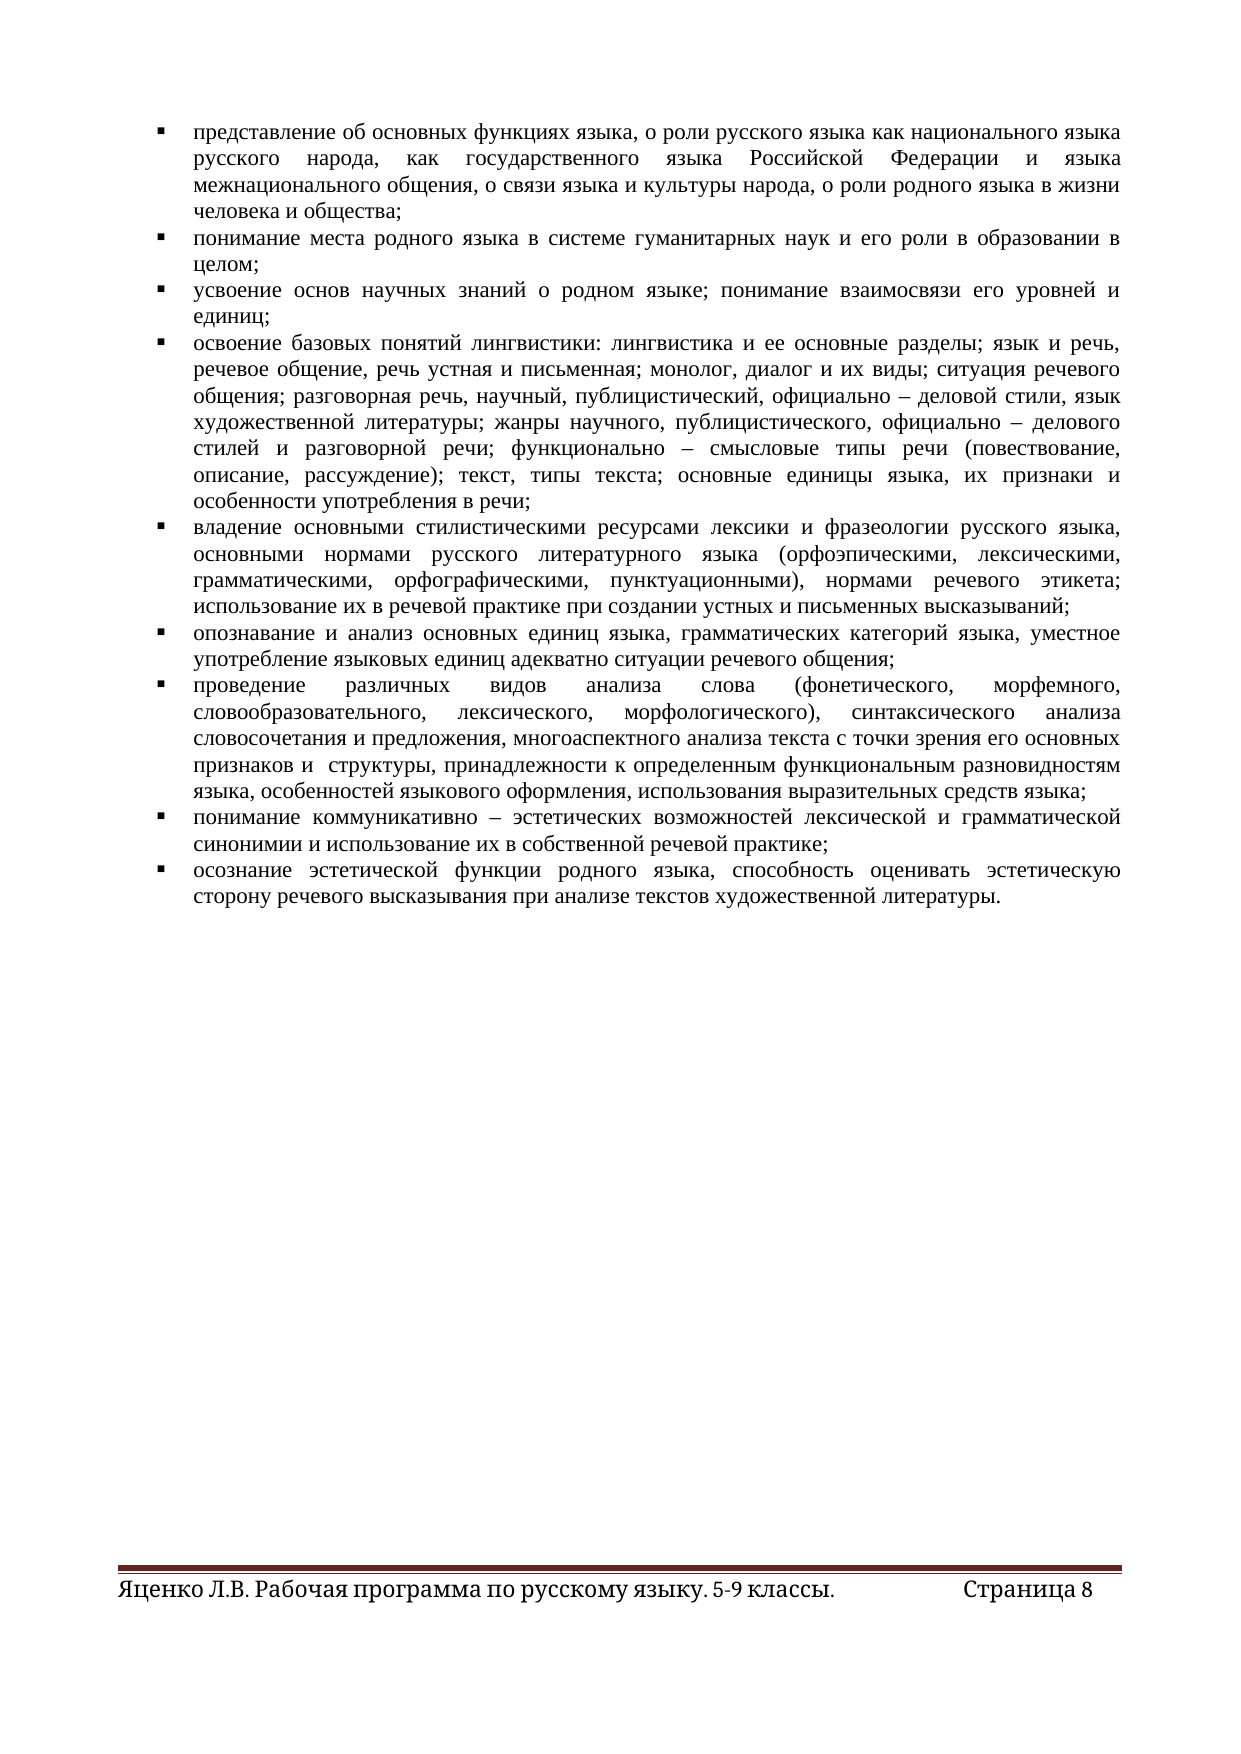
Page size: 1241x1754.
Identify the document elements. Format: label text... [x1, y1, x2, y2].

list понимание коммуникативно – эстетических возможностей лексической и грамматической синонимии и использование их в собственной речевой практике; [156, 592, 1122, 645]
list осознание эстетической функции родного языка, способность оценивать эстетическую сторону речевого высказывания при анализе текстов художественной литературы. [156, 645, 1122, 698]
list владение основными стилистическими ресурсами лексики и фразеологии русского языка, основными нормами русского литературного языка (орфоэпическими, лексическими, грамматическими, орфографическими, пунктуационными), нормами речевого этикета; использование их в речевой практике при создании устных и письменных высказываний; [156, 303, 1122, 408]
list опознавание и анализ основных единиц языка, грамматических категорий языка, уместное употребление языковых единиц адекватно ситуации речевого общения; [156, 408, 1122, 461]
list освоение базовых понятий лингвистики: лингвистика и ее основные разделы; язык и речь, речевое общение, речь устная и письменная; монолог, диалог и их виды; ситуация речевого общения; разговорная речь, научный, публицистический, официально – деловой стили, язык художественной литературы; жанры научного, публицистического, официально – делового стилей и разговорной речи; функционально – смысловые типы речи (повествование, описание, рассуждение); текст, типы текста; основные единицы языка, их признаки и особенности употребления в речи; [156, 118, 1122, 303]
list проведение различных видов анализа слова (фонетического, морфемного, словообразовательного, лексического, морфологического), синтаксического анализа словосочетания и предложения, многоаспектного анализа текста с точки зрения его основных признаков и структуры, принадлежности к определенным функциональным разновидностям языка, особенностей языкового оформления, использования выразительных средств языка; [156, 461, 1122, 592]
